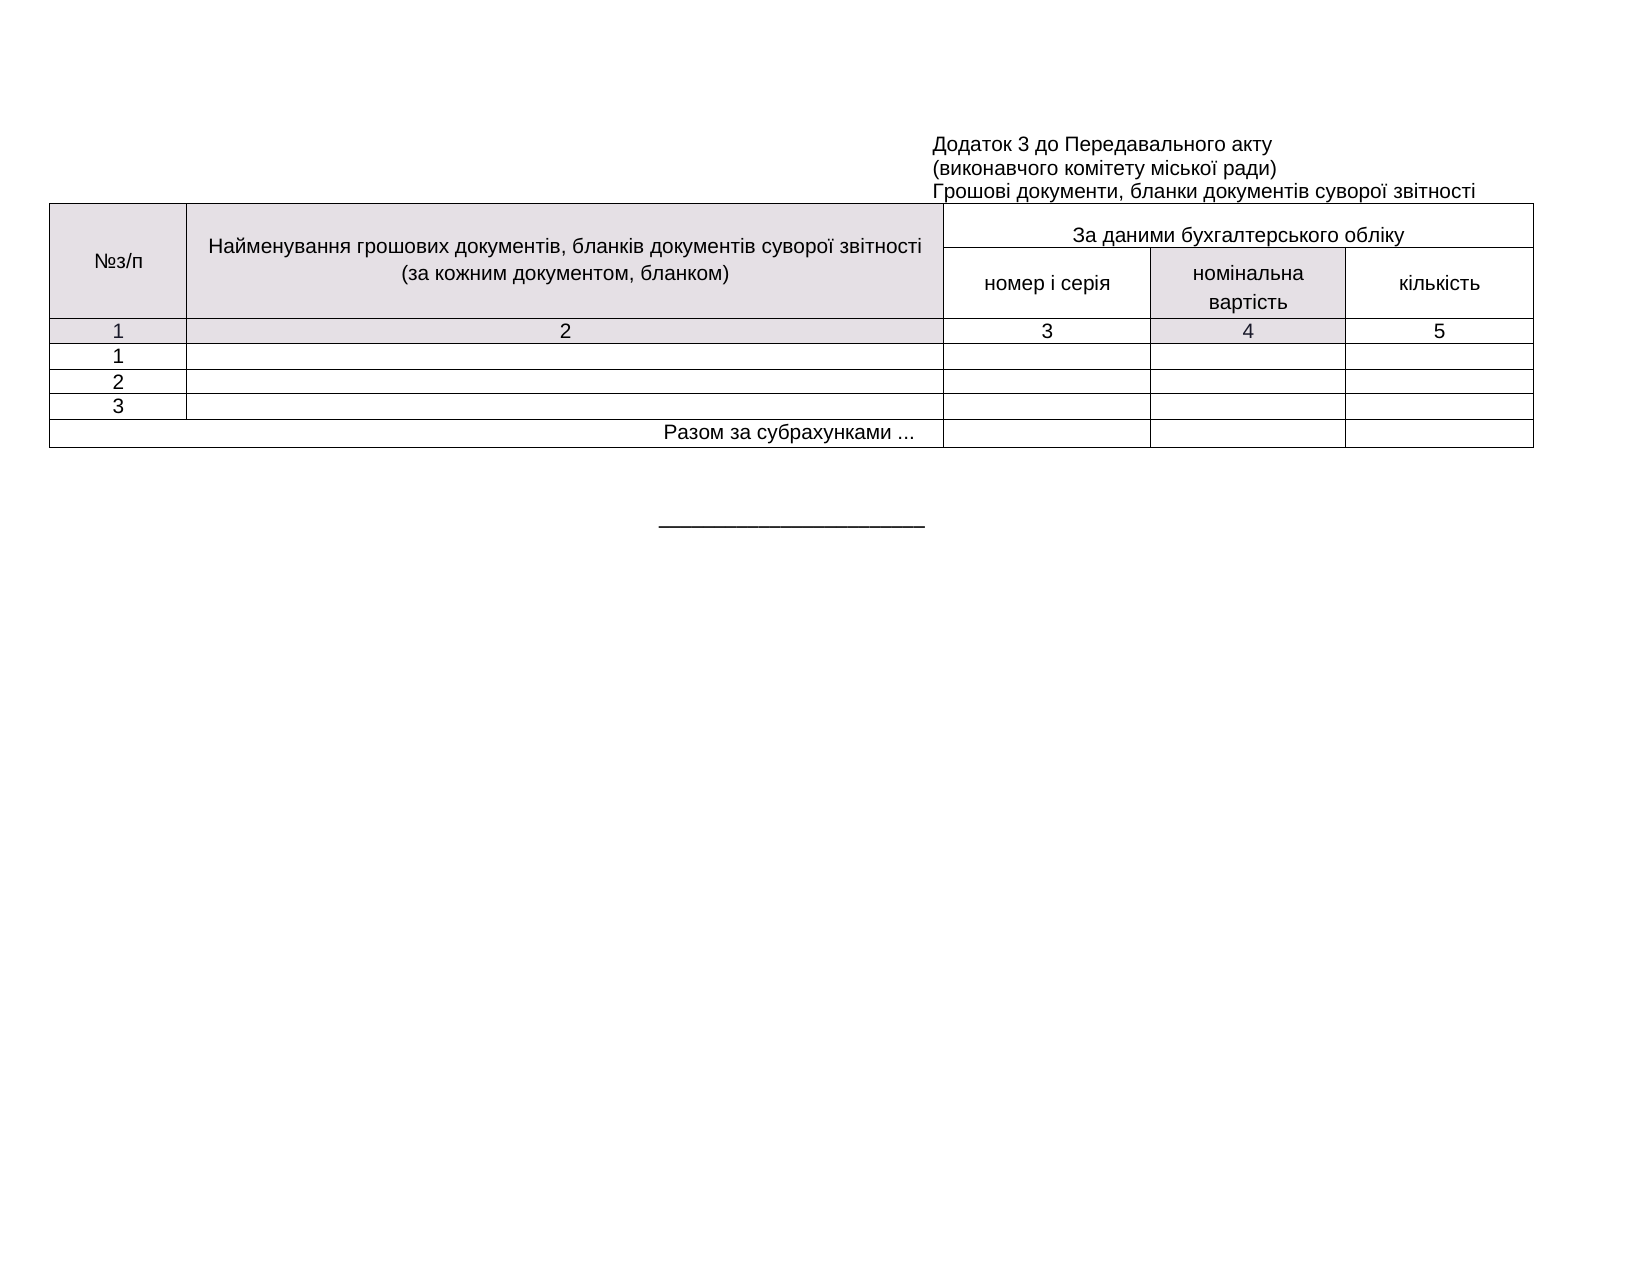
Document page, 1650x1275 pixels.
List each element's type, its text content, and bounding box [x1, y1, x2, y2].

table_cell [1346, 420, 1533, 447]
table_cell [1151, 420, 1345, 447]
table_cell 2 [187, 319, 943, 343]
table_cell 1 [50, 344, 186, 368]
text Додаток 3 до Передавального акту [932, 131, 1536, 155]
table_cell 5 [1346, 319, 1533, 343]
table_header №з/п [50, 204, 186, 318]
table_cell [1151, 344, 1345, 368]
table_cell 3 [944, 319, 1150, 343]
table_cell [944, 394, 1150, 419]
table_cell номінальна вартість [1151, 248, 1345, 318]
table_header За даними бухгалтерського обліку [944, 204, 1533, 247]
table_cell [944, 344, 1150, 368]
table_cell 2 [50, 370, 186, 393]
text (виконавчого комітету міської ради) [932, 155, 1536, 179]
table_cell [187, 394, 943, 419]
table_cell 1 [50, 319, 186, 343]
table_cell номер і серія [944, 248, 1150, 318]
table_header Найменування грошових документів, бланків документів суворої звітності (за кожним документом, бланком) [187, 204, 943, 318]
table_cell [1346, 394, 1533, 419]
table_cell Разом за субрахунками ... [50, 420, 943, 447]
table_cell 3 [50, 394, 186, 419]
table_cell 4 [1151, 319, 1345, 343]
table_cell [1346, 370, 1533, 393]
table_cell кількість [1346, 248, 1533, 318]
table_cell [1151, 370, 1345, 393]
table_cell [944, 370, 1150, 393]
text ________________________ [47, 497, 1536, 531]
table_cell [187, 370, 943, 393]
text Грошові документи, бланки документів суворої звітності [932, 179, 1536, 203]
table_cell [1151, 394, 1345, 419]
table_cell [944, 420, 1150, 447]
table_cell [1346, 344, 1533, 368]
table_cell [187, 344, 943, 368]
